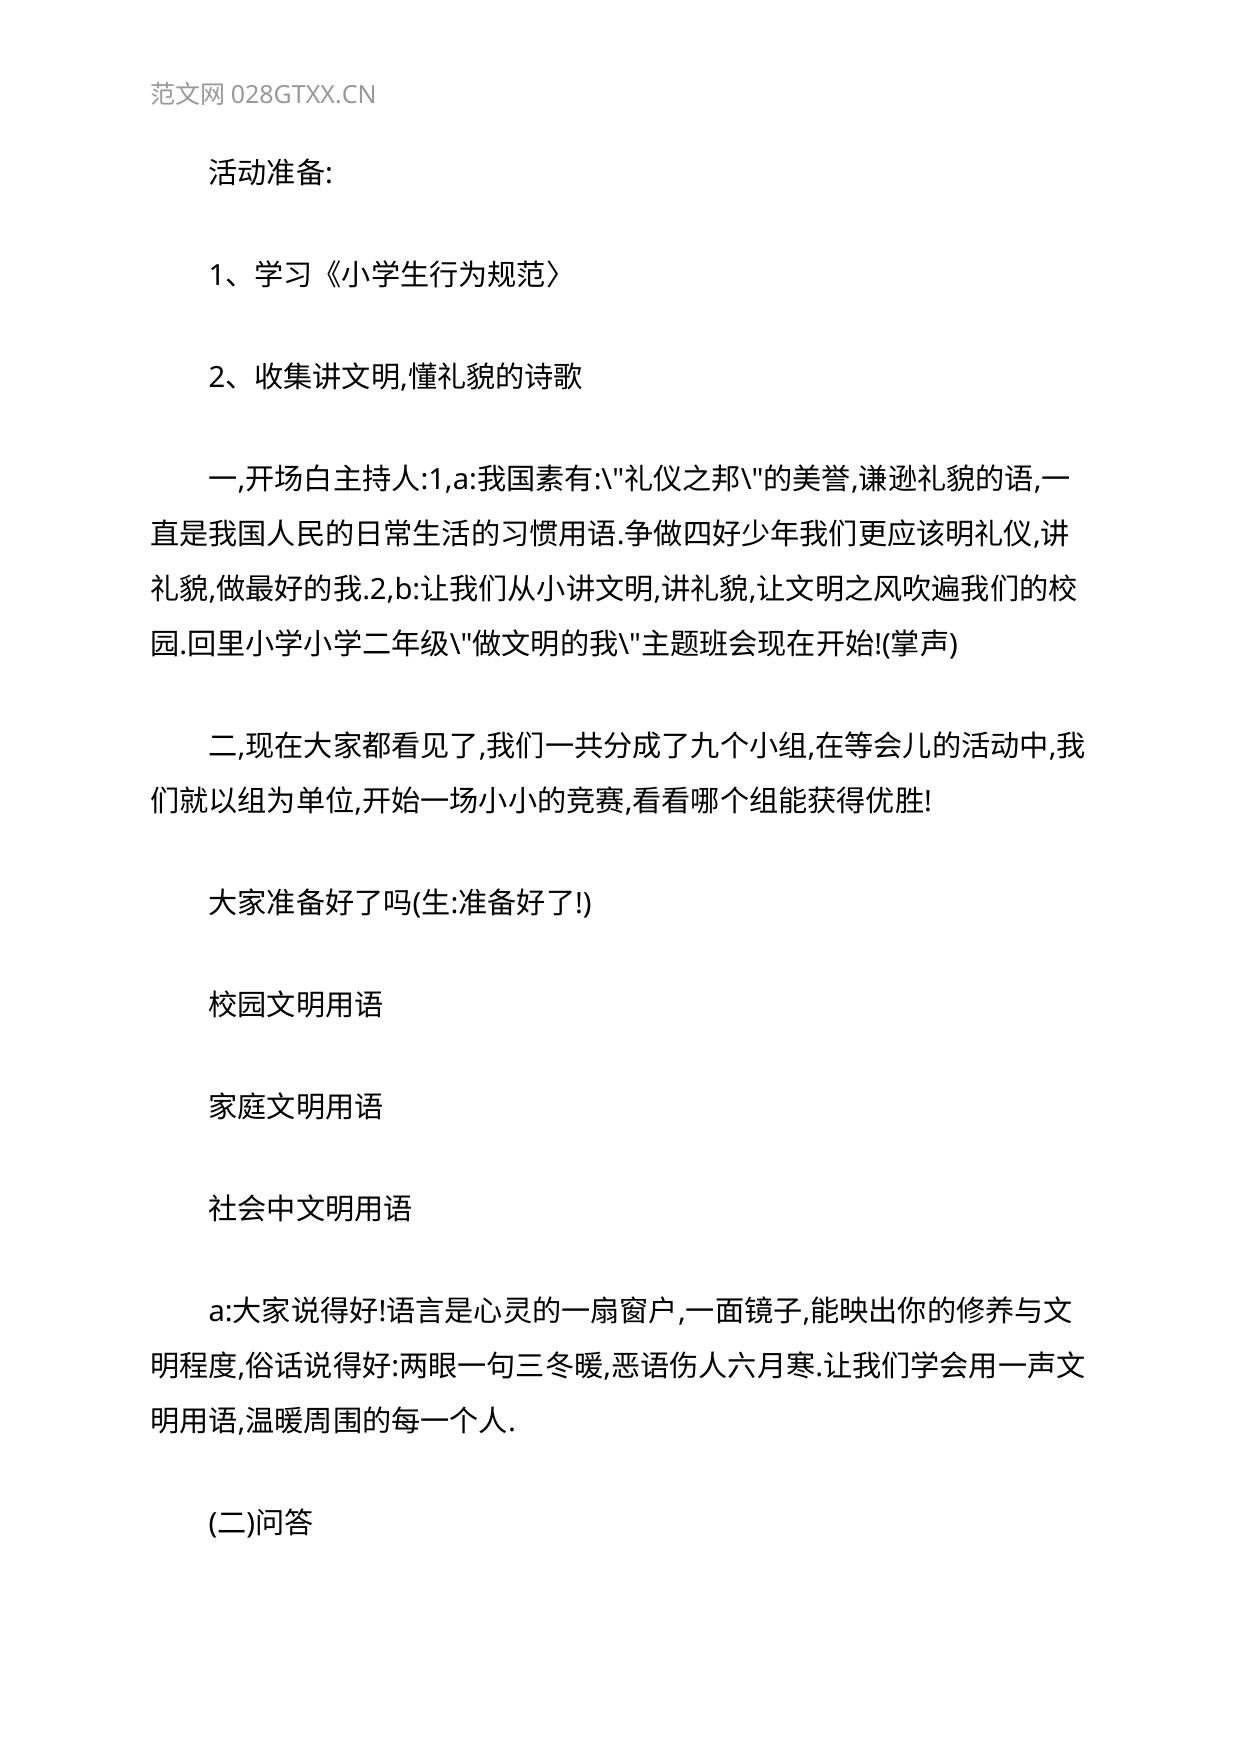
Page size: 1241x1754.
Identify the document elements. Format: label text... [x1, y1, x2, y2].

text 1、学习《小学生行为规范〉 [150, 252, 1090, 294]
text 活动准备: [150, 150, 1090, 192]
text 校园文明用语 [150, 982, 1090, 1024]
text 一,开场白主持人:1,a:我国素有:\"礼仪之邦\"的美誉,谦逊礼貌的语,一直是我国人民的日常生活的习惯用语.争做四好少年我们更应该明礼仪,讲礼貌,做最好的我.2,b:让我们从小讲文明,讲礼貌,让文明之风吹遍我们的校园.回里小学小学二年级\"做文明的我\"主题班会现在开始!(掌声) [150, 456, 1090, 663]
text a:大家说得好!语言是心灵的一扇窗户,一面镜子,能映出你的修养与文明程度,俗话说得好:两眼一句三冬暖,恶语伤人六月寒.让我们学会用一声文明用语,温暖周围的每一个人. [150, 1287, 1090, 1439]
text 家庭文明用语 [150, 1084, 1090, 1126]
text 大家准备好了吗(生:准备好了!) [150, 880, 1090, 922]
text (二)问答 [150, 1499, 1090, 1542]
text 二,现在大家都看见了,我们一共分成了九个小组,在等会儿的活动中,我们就以组为单位,开始一场小小的竞赛,看看哪个组能获得优胜! [150, 723, 1090, 820]
text 社会中文明用语 [150, 1185, 1090, 1228]
text 2、收集讲文明,懂礼貌的诗歌 [150, 354, 1090, 396]
